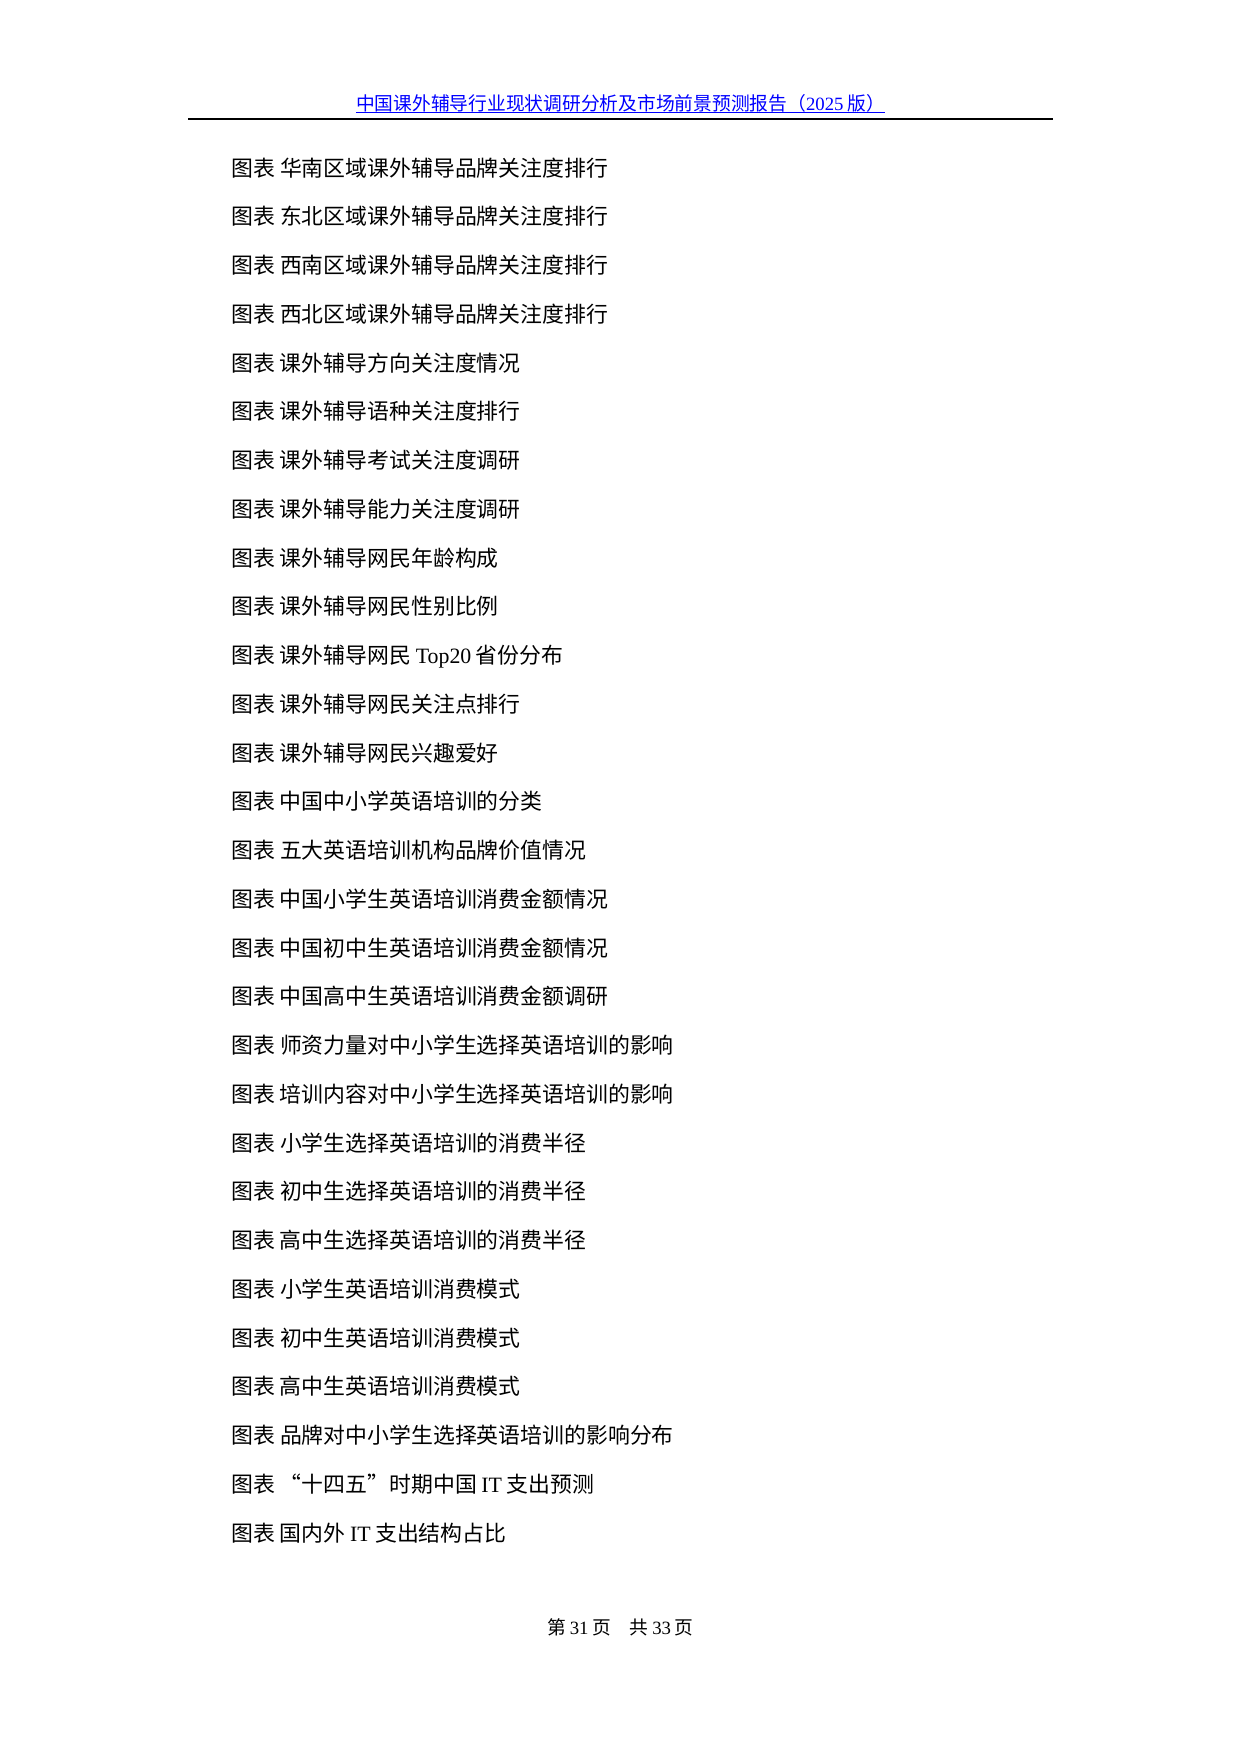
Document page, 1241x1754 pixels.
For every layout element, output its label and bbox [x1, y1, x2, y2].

text [187, 150, 1053, 1548]
